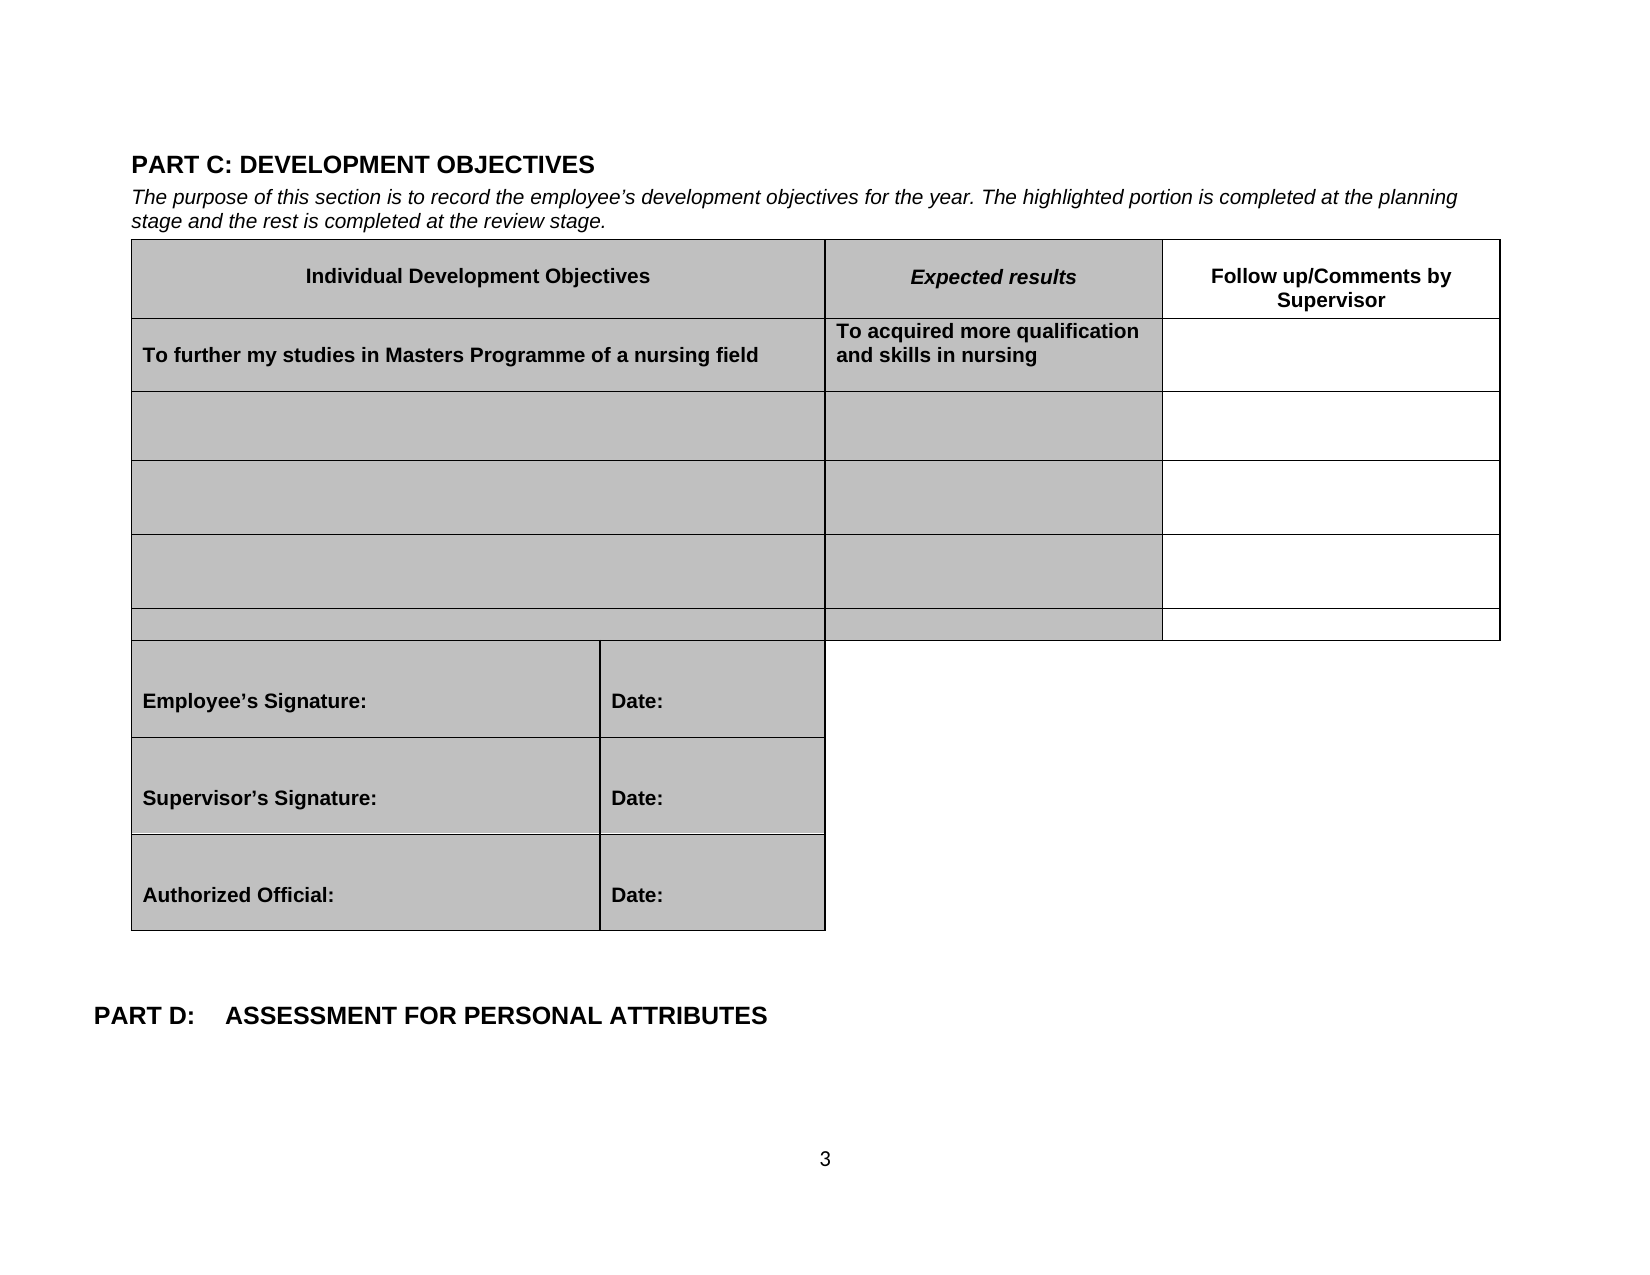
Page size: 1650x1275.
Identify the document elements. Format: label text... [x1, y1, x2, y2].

table_cell [826, 392, 1162, 460]
text PART D: ASSESSMENT FOR PERSONAL ATTRIBUTES [94, 1001, 1500, 1030]
text The purpose of this section is to record the employee’s development objectives for the year. The highlighted portion is completed at the planning stage and the rest is completed at the review stage. [131, 185, 1500, 233]
table_header Expected results [826, 240, 1162, 318]
table_cell Date: [601, 641, 824, 737]
table_cell [826, 461, 1162, 534]
table_cell [1163, 319, 1499, 391]
table_cell [1163, 392, 1499, 460]
table_cell [132, 609, 824, 640]
table_cell [132, 461, 824, 534]
table_cell [132, 535, 824, 608]
table_header Individual Development Objectives [132, 240, 824, 318]
table_cell [826, 609, 1162, 640]
table_header Follow up/Comments by Supervisor [1163, 240, 1499, 318]
table_cell Employee’s Signature: [132, 641, 599, 737]
table_cell Date: [601, 835, 824, 930]
table_cell [1163, 461, 1499, 534]
table_cell Authorized Official: [132, 835, 599, 930]
table_cell [1163, 535, 1499, 608]
table_cell [132, 392, 824, 460]
table_cell Date: [601, 738, 824, 833]
table_cell To acquired more qualification and skills in nursing [826, 319, 1162, 391]
table_cell Supervisor’s Signature: [132, 738, 599, 833]
table_cell To further my studies in Masters Programme of a nursing field [132, 319, 824, 391]
table_cell [1163, 609, 1499, 640]
table_cell [826, 535, 1162, 608]
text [131, 150, 1500, 179]
